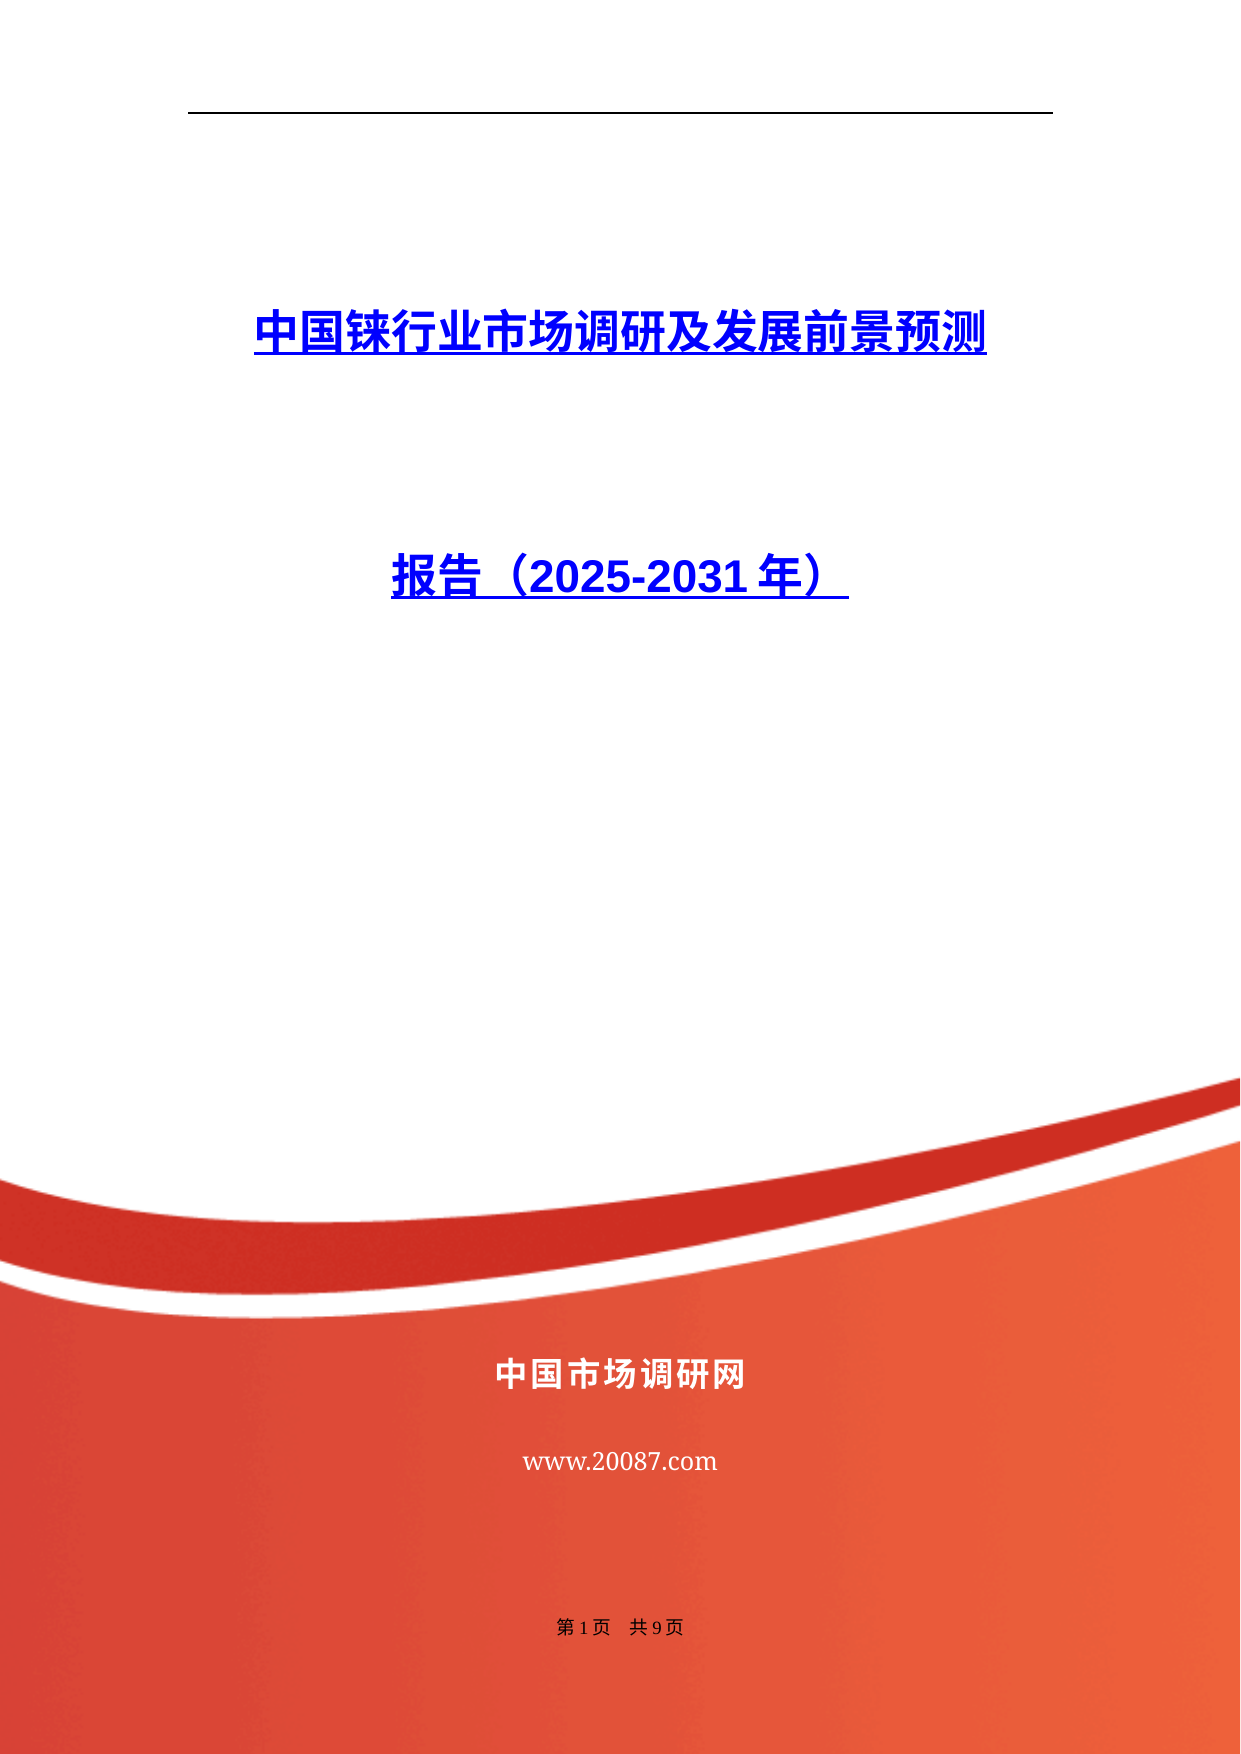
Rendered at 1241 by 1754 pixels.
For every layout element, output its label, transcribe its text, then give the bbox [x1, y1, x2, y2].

picture [0, 1006, 1241, 1754]
text www.20087.com [187, 1428, 1053, 1493]
subtitle 中国市场调研网 [187, 1339, 1053, 1404]
table_header 中国铼行业市场调研及发展前景预测报告（2025-2031年） [188, 207, 1053, 773]
